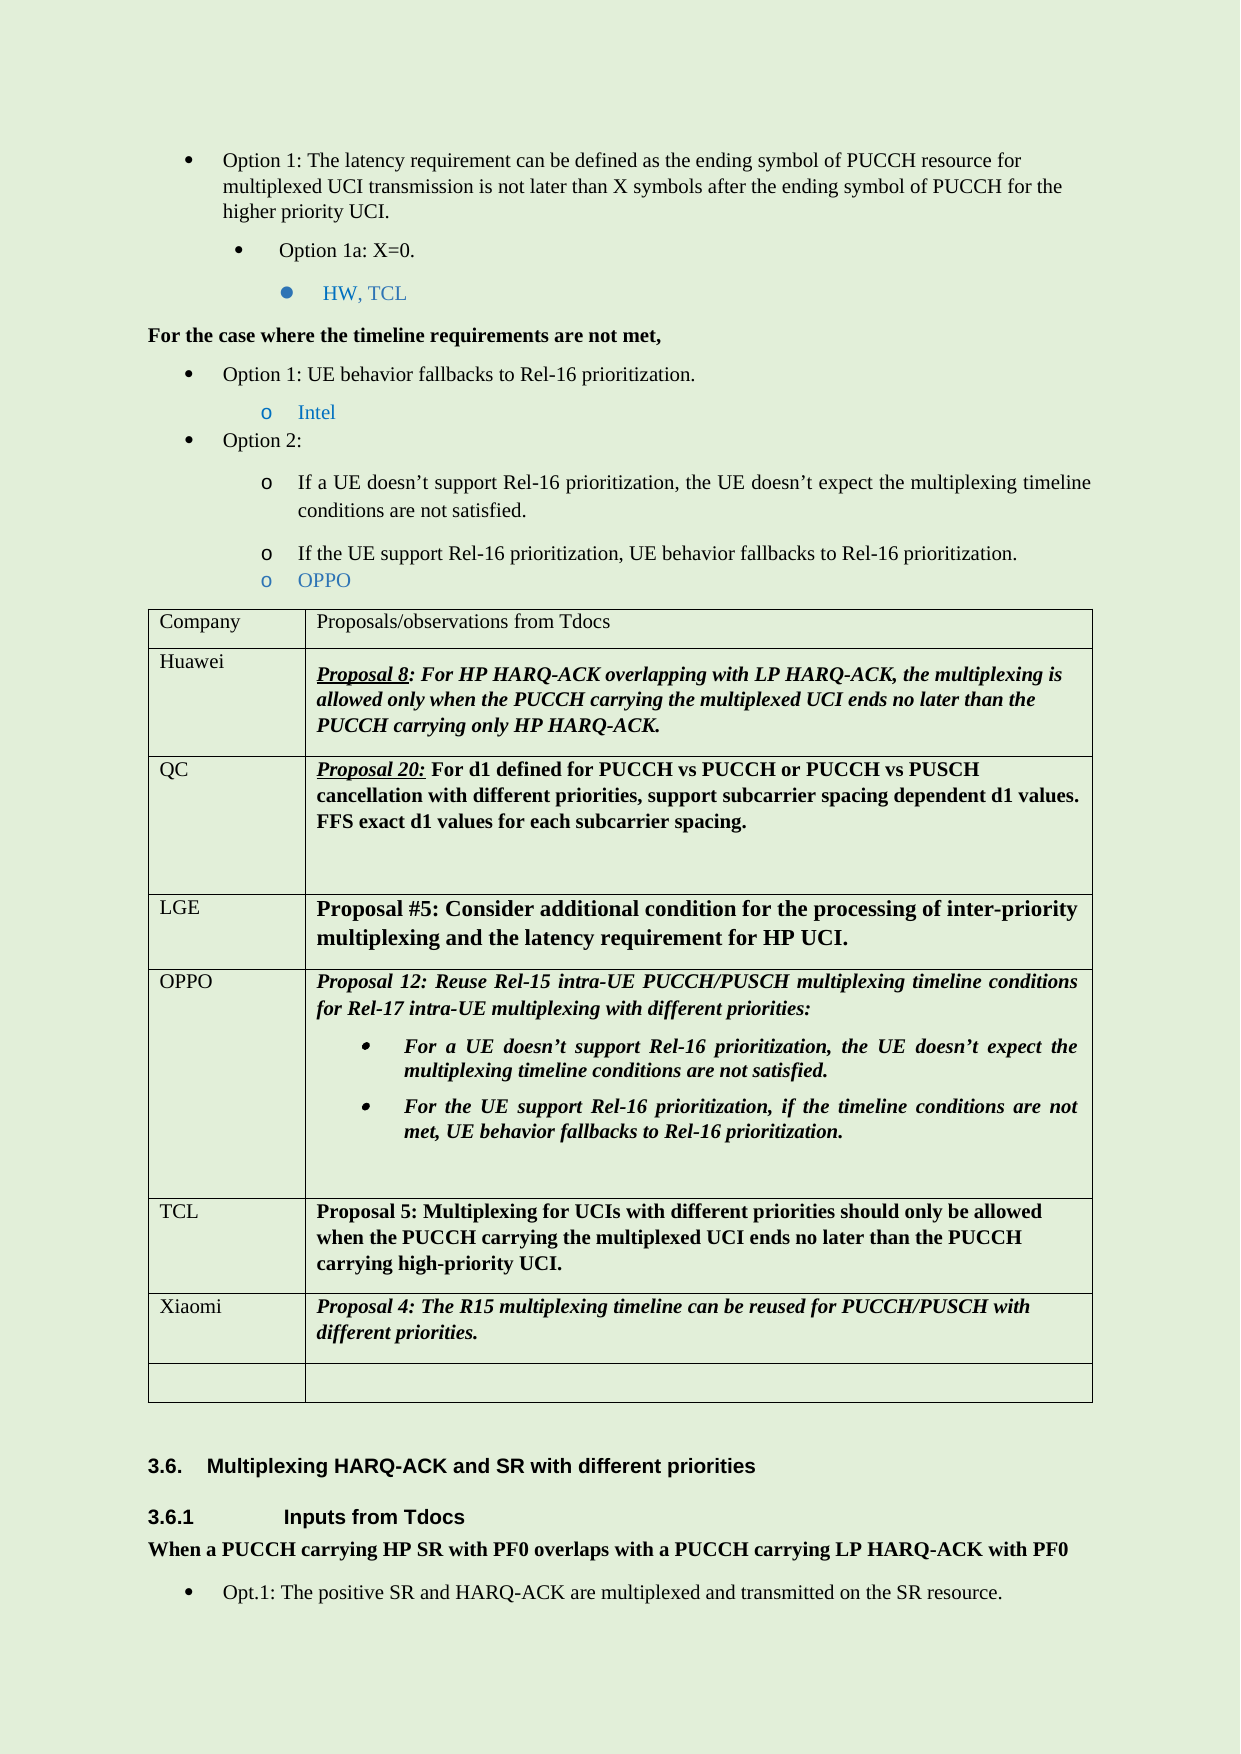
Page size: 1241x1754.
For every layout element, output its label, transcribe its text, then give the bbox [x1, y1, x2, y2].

subtitle Inputs from Tdocs [148, 1505, 1093, 1529]
list HW, TCL [279, 281, 1093, 304]
table_cell QC [149, 757, 305, 894]
list Option 1: UE behavior fallbacks to Rel-16 prioritization. [185, 362, 1093, 386]
table_cell LGE [149, 895, 305, 968]
list If a UE doesn’t support Rel-16 prioritization, the UE doesn’t expect the multiplexing timeline conditions are not satisfied. [260, 470, 1093, 522]
table_cell [306, 1364, 1092, 1402]
table_cell Proposal 4: The R15 multiplexing timeline can be reused for PUCCH/PUSCH with different priorities. [306, 1294, 1092, 1363]
table_cell Proposal 12: Reuse Rel-15 intra-UE PUCCH/PUSCH multiplexing timeline conditions for Rel-17 intra-UE multiplexing with different priorities: For a UE doesn’t support Rel-16 prioritization, the UE doesn’t expect the multiplexing timeline conditions are not satisfied. For the UE support Rel-16 prioritization, if the timeline conditions are not met, UE behavior fallbacks to Rel-16 prioritization. [306, 970, 1092, 1198]
list Option 1a: X=0. [235, 238, 1093, 262]
table_cell OPPO [149, 970, 305, 1198]
list Option 1: The latency requirement can be defined as the ending symbol of PUCCH resource for multiplexed UCI transmission is not later than X symbols after the ending symbol of PUCCH for the higher priority UCI. [185, 148, 1093, 223]
table_cell [149, 1364, 305, 1402]
table_cell TCL [149, 1199, 305, 1293]
list OPPO [260, 568, 1093, 594]
subtitle Multiplexing HARQ-ACK and SR with different priorities [148, 1454, 1093, 1478]
list Option 2: [185, 428, 1093, 452]
table_cell Proposal #5: Consider additional condition for the processing of inter-priority multiplexing and the latency requirement for HP UCI. [306, 895, 1092, 968]
list Intel [260, 400, 1093, 426]
list Opt.1: The positive SR and HARQ-ACK are multiplexed and transmitted on the SR resource. [185, 1580, 1093, 1604]
table_cell Xiaomi [149, 1294, 305, 1363]
table_cell Huawei [149, 649, 305, 756]
table_header Proposals/observations from Tdocs [306, 610, 1092, 648]
table_header Company [149, 610, 305, 648]
table_cell Proposal 5: Multiplexing for UCIs with different priorities should only be allowed when the PUCCH carrying the multiplexed UCI ends no later than the PUCCH carrying high-priority UCI. [306, 1199, 1092, 1293]
list If the UE support Rel-16 prioritization, UE behavior fallbacks to Rel-16 prioritization. [260, 541, 1093, 566]
table_cell Proposal 20: For d1 defined for PUCCH vs PUCCH or PUCCH vs PUSCH cancellation with different priorities, support subcarrier spacing dependent d1 values. FFS exact d1 values for each subcarrier spacing. [306, 757, 1092, 894]
text For the case where the timeline requirements are not met, [148, 323, 1093, 347]
table_cell Proposal 8: For HP HARQ-ACK overlapping with LP HARQ-ACK, the multiplexing is allowed only when the PUCCH carrying the multiplexed UCI ends no later than the PUCCH carrying only HP HARQ-ACK. [306, 649, 1092, 756]
text When a PUCCH carrying HP SR with PF0 overlaps with a PUCCH carrying LP HARQ-ACK with PF0 [148, 1537, 1093, 1561]
